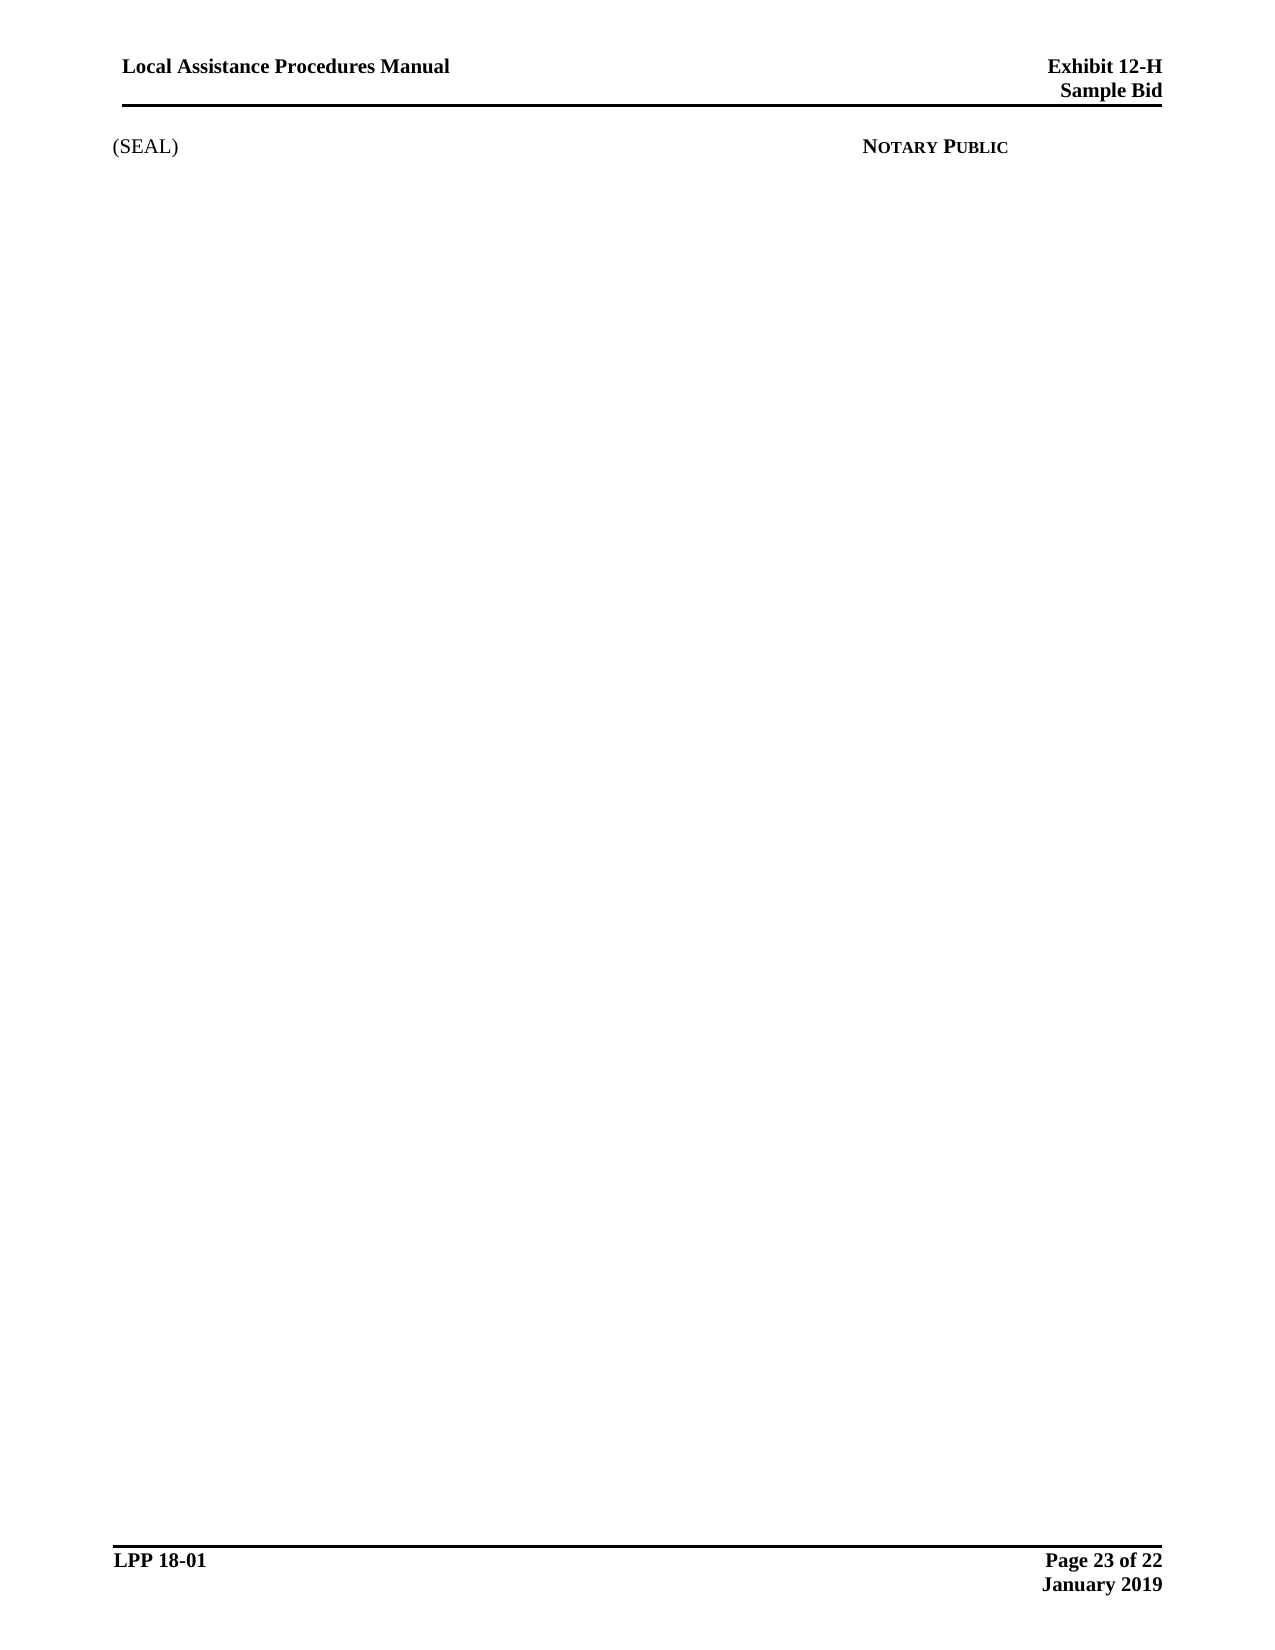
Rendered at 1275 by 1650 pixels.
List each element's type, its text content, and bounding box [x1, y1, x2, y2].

title (SEAL) Notary Public [112, 134, 1162, 158]
